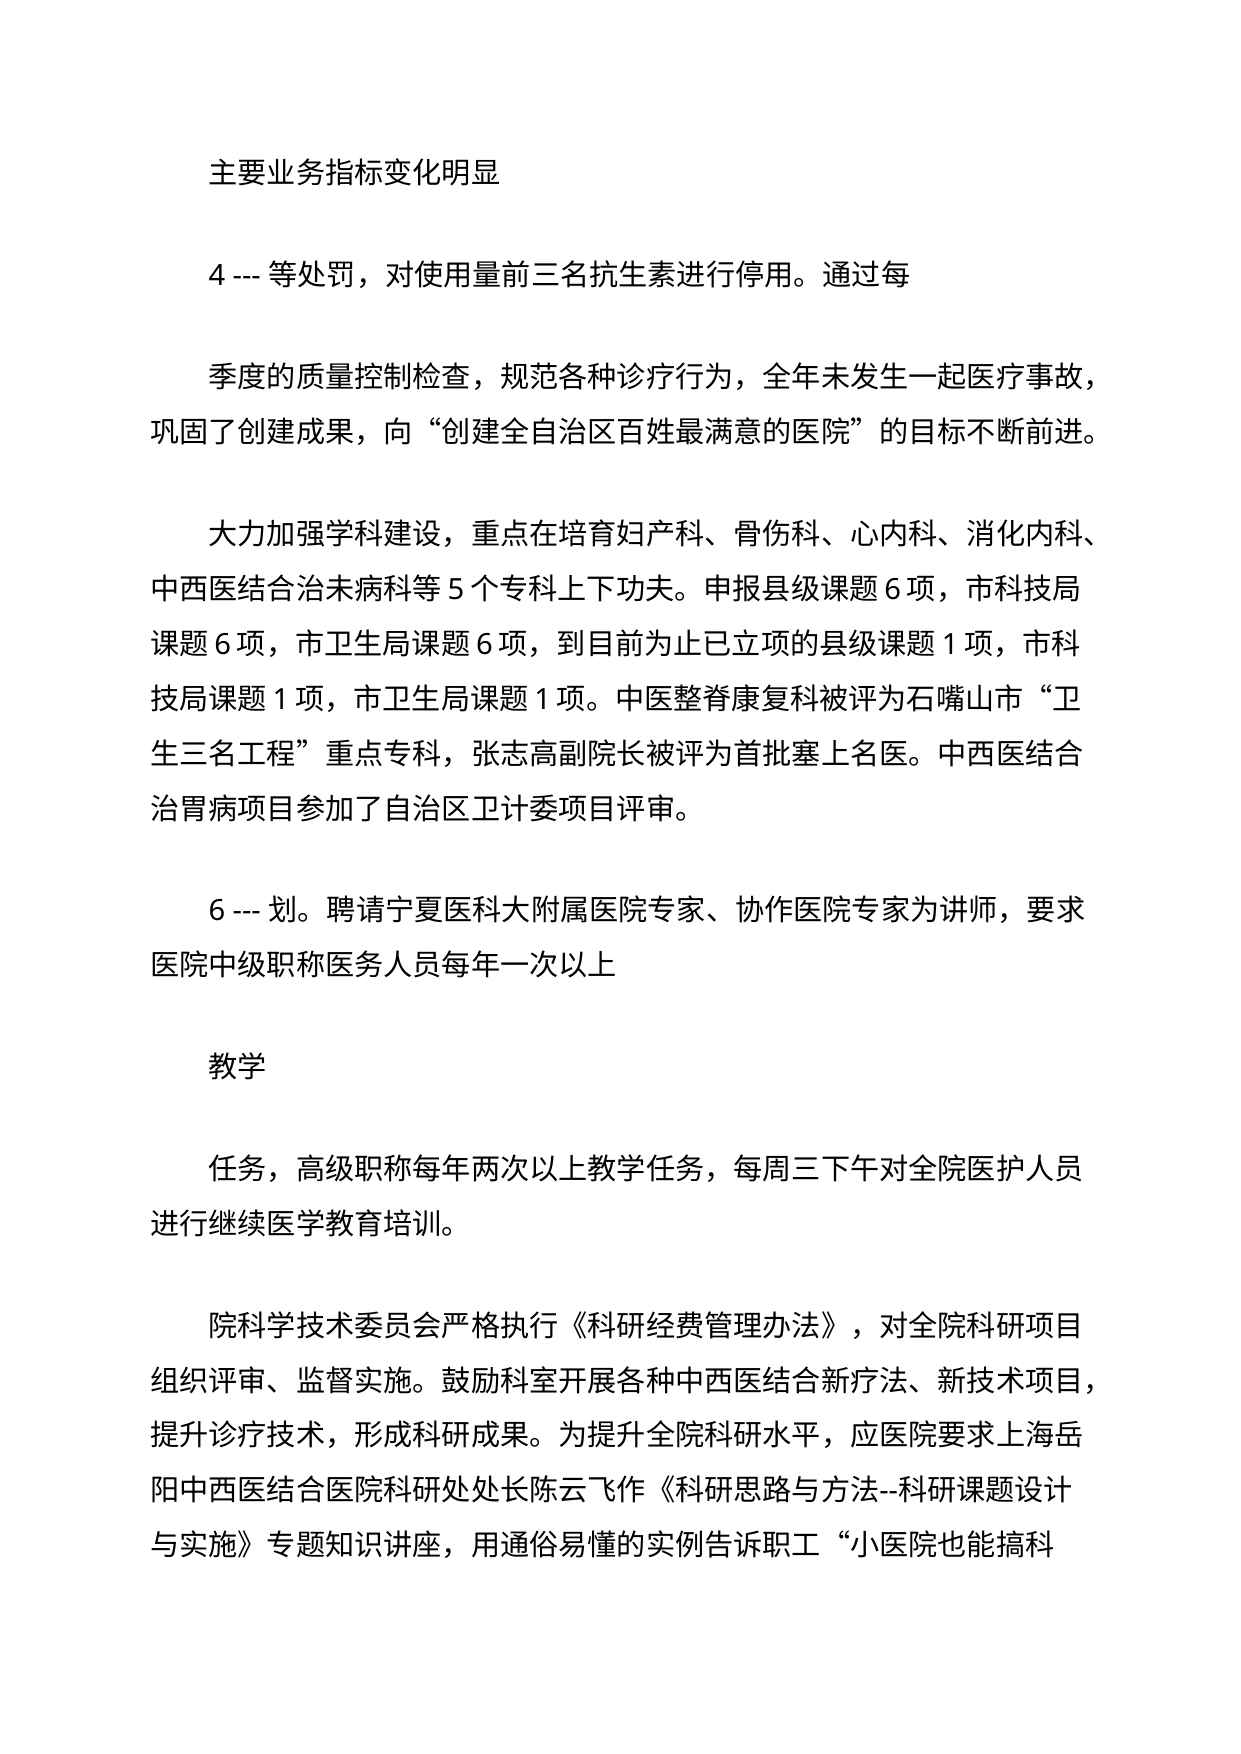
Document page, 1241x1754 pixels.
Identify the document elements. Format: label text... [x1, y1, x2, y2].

text 任务，高级职称每年两次以上教学任务，每周三下午对全院医护人员进行继续医学教育培训。 [150, 1146, 1090, 1243]
text 6 --- 划。聘请宁夏医科大附属医院专家、协作医院专家为讲师，要求医院中级职称医务人员每年一次以上 [150, 887, 1090, 984]
text 主要业务指标变化明显 [150, 150, 1090, 192]
text 季度的质量控制检查，规范各种诊疗行为，全年未发生一起医疗事故，巩固了创建成果，向“创建全自治区百姓最满意的医院”的目标不断前进。 [150, 354, 1090, 451]
text 教学 [150, 1044, 1090, 1086]
text 4 --- 等处罚，对使用量前三名抗生素进行停用。通过每 [150, 252, 1090, 294]
text 大力加强学科建设，重点在培育妇产科、骨伤科、心内科、消化内科、中西医结合治未病科等5个专科上下功夫。申报县级课题6项，市科技局课题6项，市卫生局课题6项，到目前为止已立项的县级课题1项，市科技局课题1项，市卫生局课题1项。中医整脊康复科被评为石嘴山市“卫生三名工程”重点专科，张志高副院长被评为首批塞上名医。中西医结合治胃病项目参加了自治区卫计委项目评审。 [150, 510, 1090, 827]
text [150, 1302, 1090, 1564]
